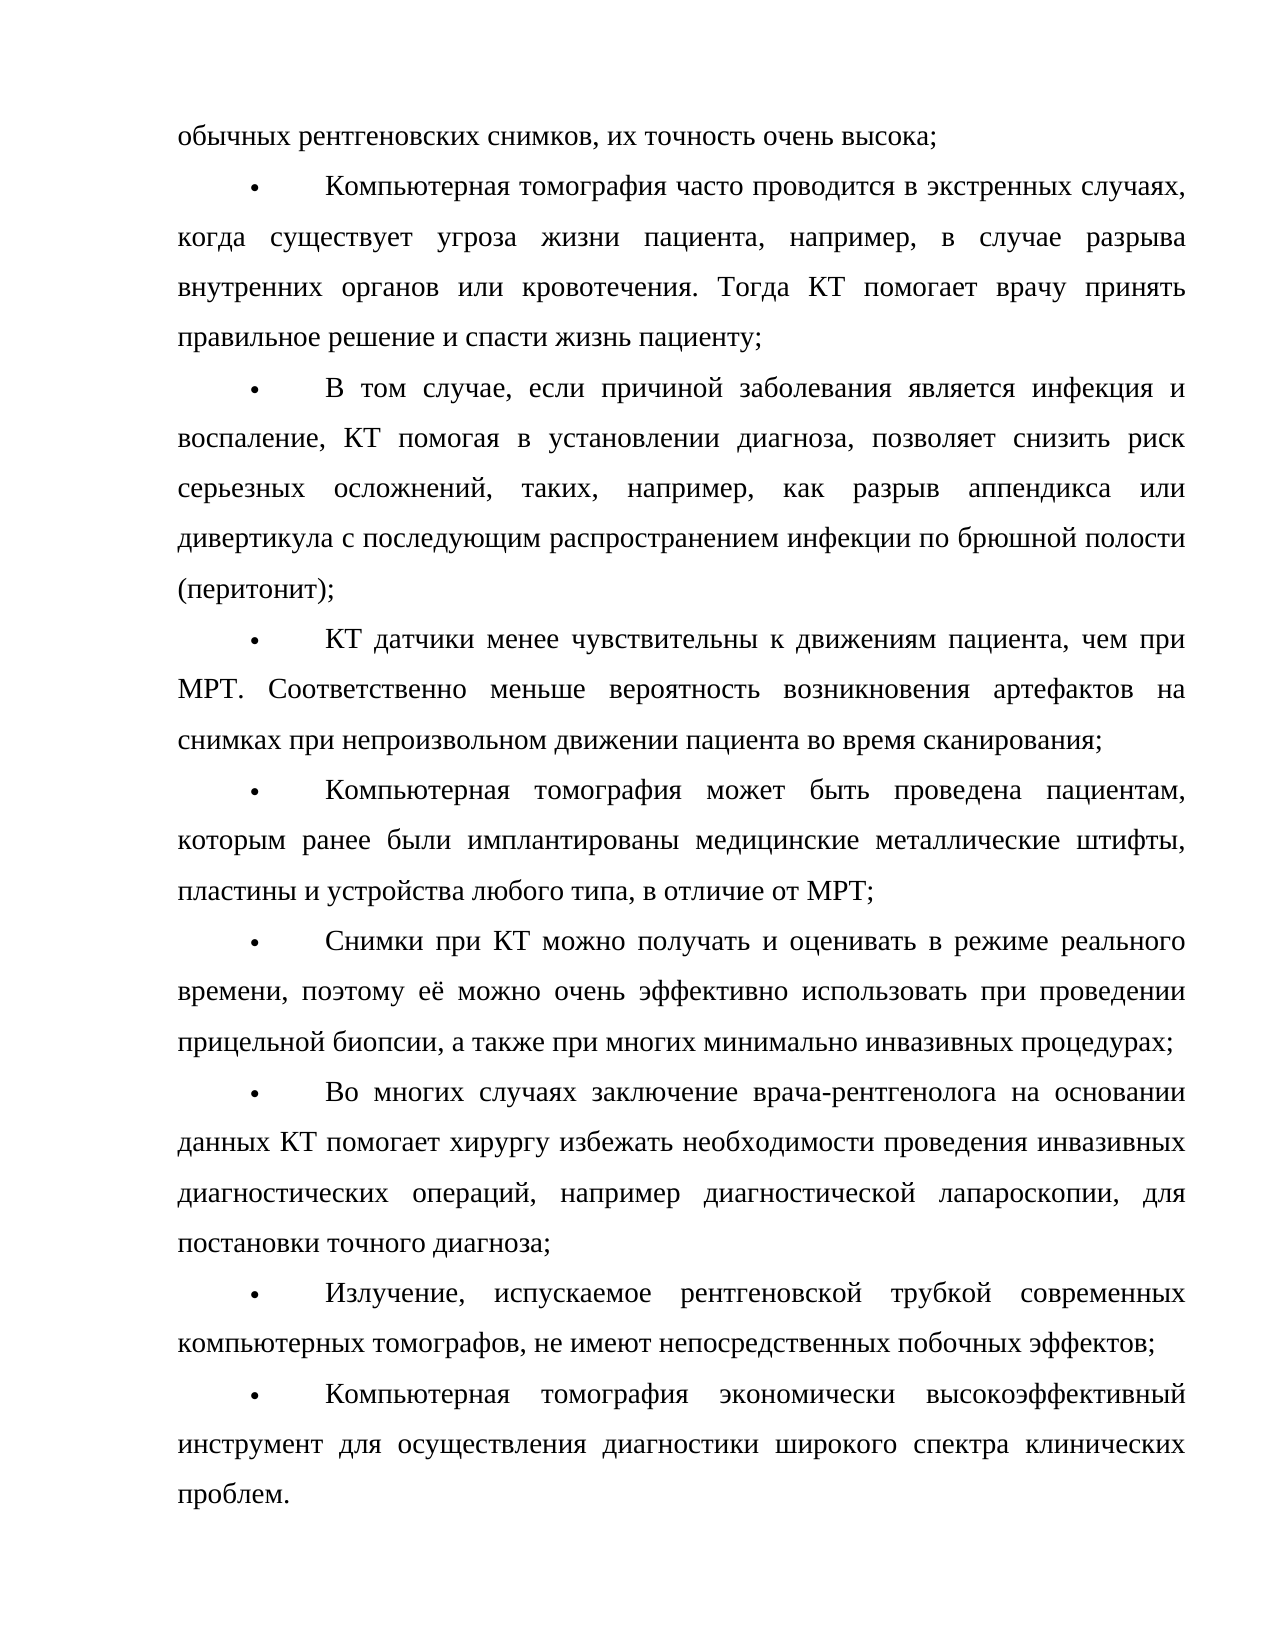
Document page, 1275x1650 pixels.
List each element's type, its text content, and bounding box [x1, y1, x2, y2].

text · Компьютерная томография экономически высокоэффективный инструмент для осуществления диагностики широкого спектра клинических проблем. [177, 1376, 1186, 1510]
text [177, 118, 1186, 152]
text · В том случае, если причиной заболевания является инфекция и воспаление, КТ помогая в установлении диагноза, позволяет снизить риск серьезных осложнений, таких, например, как разрыв аппендикса или дивертикула с последующим распространением инфекции по брюшной полости (перитонит); [177, 370, 1186, 604]
text · Излучение, испускаемое рентгеновской трубкой современных компьютерных томографов, не имеют непосредственных побочных эффектов; [177, 1275, 1186, 1359]
text · КТ датчики менее чувствительны к движениям пациента, чем при МРТ. Соответственно меньше вероятность возникновения артефактов на снимках при непроизвольном движении пациента во время сканирования; [177, 621, 1186, 755]
text · Во многих случаях заключение врача-рентгенолога на основании данных КТ помогает хирургу избежать необходимости проведения инвазивных диагностических операций, например диагностической лапароскопии, для постановки точного диагноза; [177, 1074, 1186, 1258]
text · Компьютерная томография часто проводится в экстренных случаях, когда существует угроза жизни пациента, например, в случае разрыва внутренних органов или кровотечения. Тогда КТ помогает врачу принять правильное решение и спасти жизнь пациенту; [177, 168, 1186, 353]
text · Компьютерная томография может быть проведена пациентам, которым ранее были имплантированы медицинские металлические штифты, пластины и устройства любого типа, в отличие от МРТ; [177, 772, 1186, 906]
text · Снимки при КТ можно получать и оценивать в режиме реального времени, поэтому её можно очень эффективно использовать при проведении прицельной биопсии, а также при многих минимально инвазивных процедурах; [177, 923, 1186, 1057]
